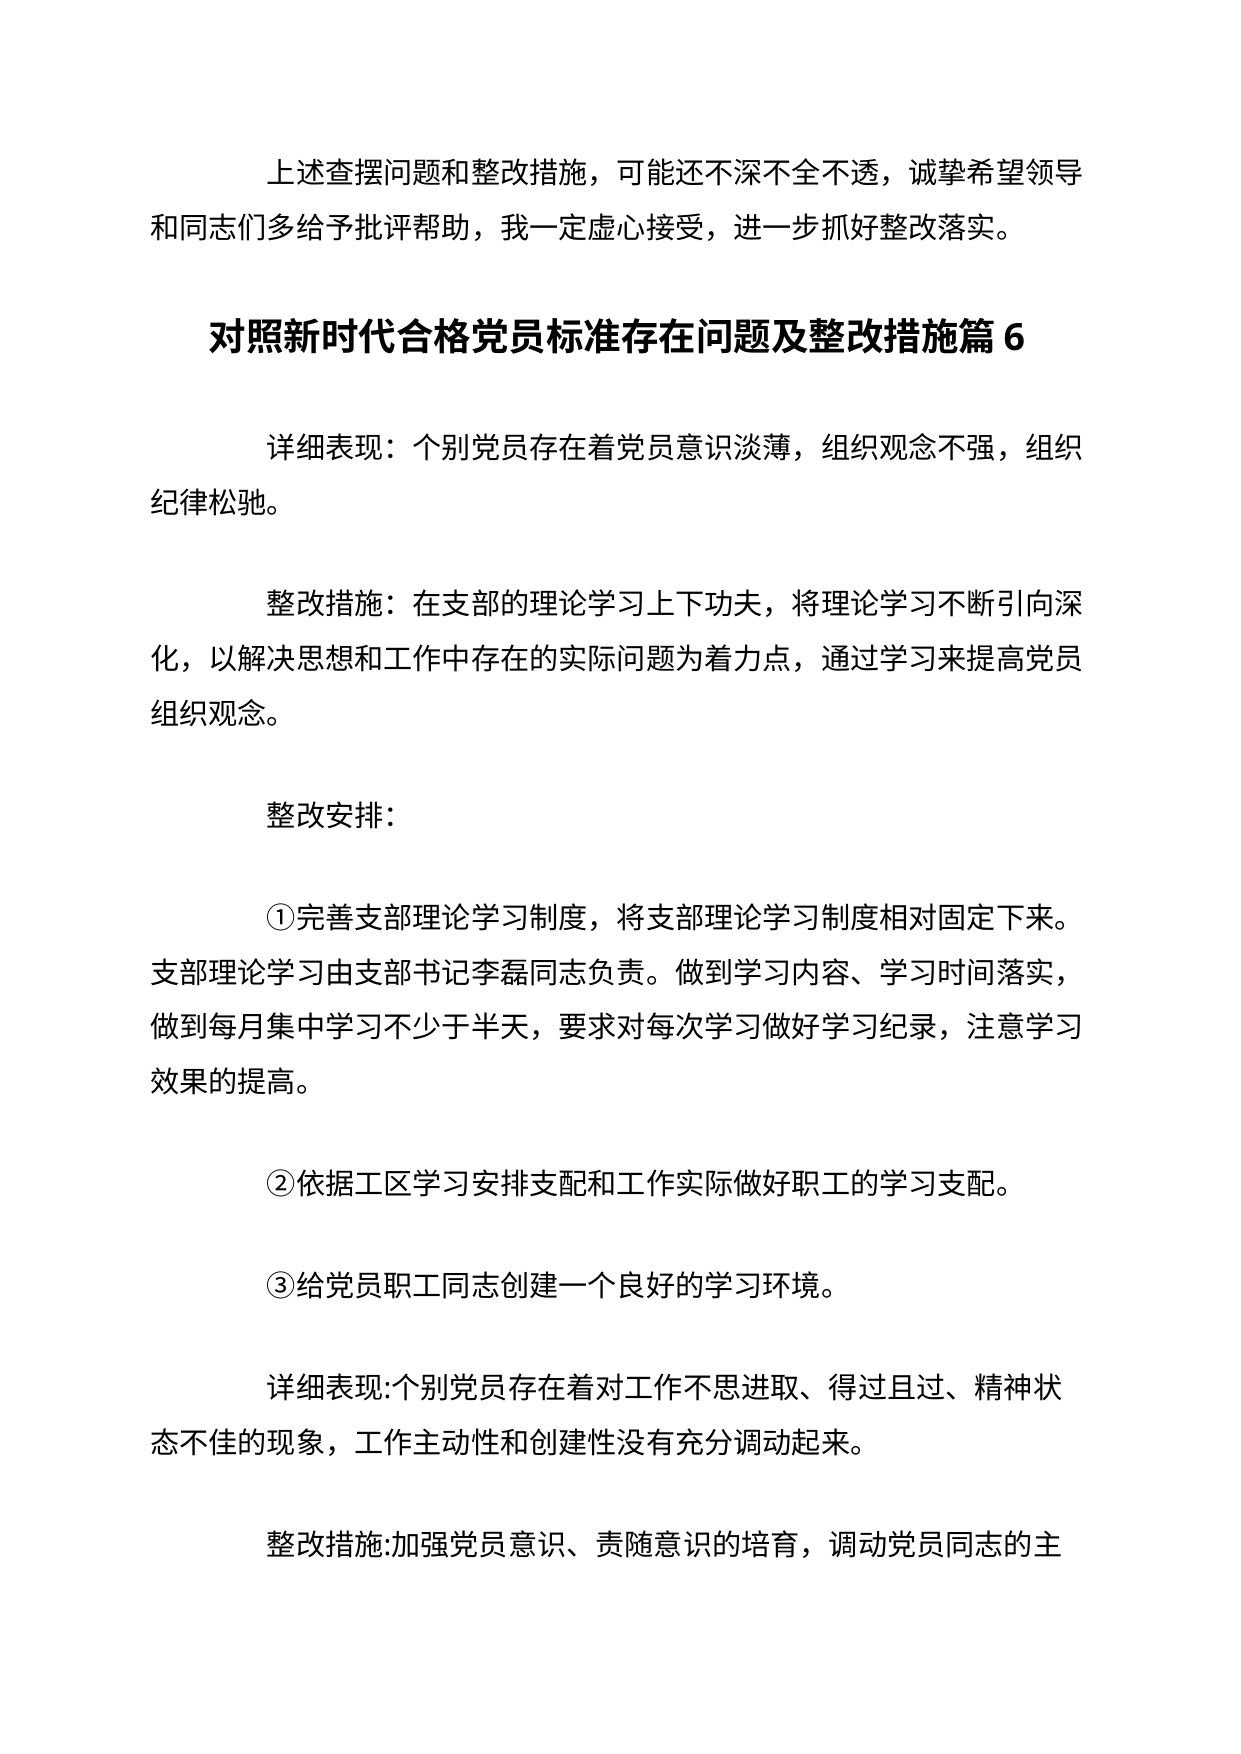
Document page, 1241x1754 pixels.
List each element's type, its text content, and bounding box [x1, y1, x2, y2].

text ②依据工区学习安排支配和工作实际做好职工的学习支配。 [150, 1161, 1090, 1203]
text 整改安排： [150, 792, 1090, 835]
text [150, 1521, 1090, 1563]
text ①完善支部理论学习制度，将支部理论学习制度相对固定下来。支部理论学习由支部书记李磊同志负责。做到学习内容、学习时间落实，做到每月集中学习不少于半天，要求对每次学习做好学习纪录，注意学习效果的提高。 [150, 894, 1090, 1101]
text ③给党员职工同志创建一个良好的学习环境。 [150, 1262, 1090, 1305]
text 上述查摆问题和整改措施，可能还不深不全不透，诚挚希望领导和同志们多给予批评帮助，我一定虚心接受，进一步抓好整改落实。 [150, 150, 1090, 247]
text 详细表现:个别党员存在着对工作不思进取、得过且过、精神状态不佳的现象，工作主动性和创建性没有充分调动起来。 [150, 1364, 1090, 1462]
text 整改措施：在支部的理论学习上下功夫，将理论学习不断引向深化，以解决思想和工作中存在的实际问题为着力点，通过学习来提高党员组织观念。 [150, 581, 1090, 733]
text 对照新时代合格党员标准存在问题及整改措施篇6 [150, 307, 1090, 361]
text 详细表现：个别党员存在着党员意识淡薄，组织观念不强，组织纪律松驰。 [150, 424, 1090, 521]
